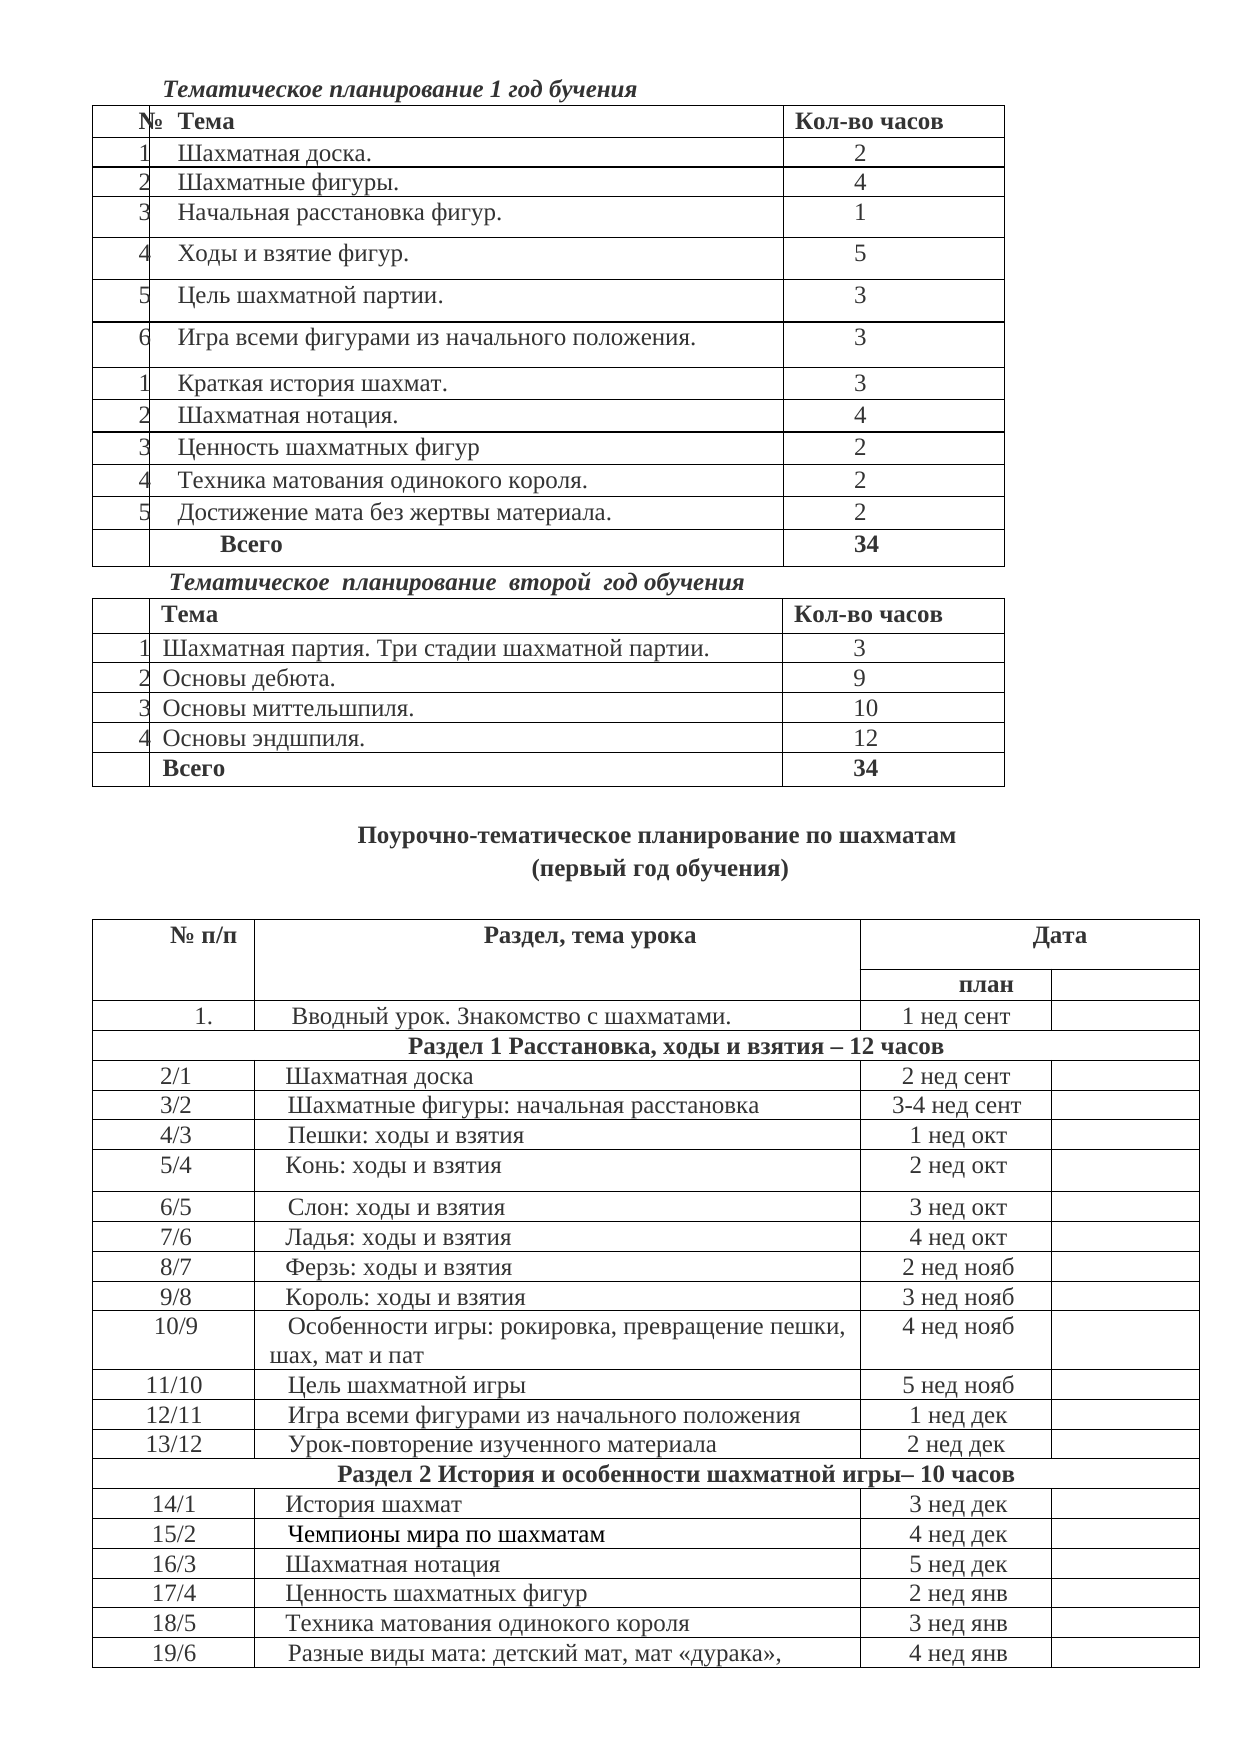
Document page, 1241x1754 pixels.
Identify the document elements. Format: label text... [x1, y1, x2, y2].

table_cell 9/8 [93, 1282, 254, 1310]
table_cell 1 [93, 138, 149, 166]
table_cell 5 [784, 238, 1004, 279]
table_cell 3/2 [93, 1091, 254, 1119]
table_cell 4/3 [93, 1120, 254, 1149]
table_header [93, 599, 149, 632]
table_cell [1052, 1222, 1199, 1251]
table_cell 2 [93, 168, 149, 196]
table_cell 5 [93, 497, 149, 528]
table_cell Ценность шахматных фигур [150, 433, 783, 464]
table_cell 5 [93, 280, 149, 321]
text Поурочно-тематическое планирование по шахматам [103, 820, 1151, 849]
table_cell 1 [93, 368, 149, 399]
table_cell 12 [783, 723, 1004, 752]
table_cell 3 нед янв [861, 1608, 1051, 1637]
table_cell 2 нед дек [861, 1430, 1051, 1458]
text Тематическое планирование 1 год бучения [103, 74, 1151, 103]
table_cell Достижение мата без жертвы материала. [150, 497, 783, 528]
table_cell Шахматные фигуры. [150, 168, 783, 196]
table_cell 5 нед нояб [861, 1370, 1051, 1399]
table_cell [1052, 1192, 1199, 1221]
table_cell 2 [784, 497, 1004, 528]
table_cell Краткая история шахмат. [150, 368, 783, 399]
table_cell 2 [784, 465, 1004, 496]
table_cell 2 нед янв [861, 1579, 1051, 1607]
table_header № [93, 106, 149, 137]
table_cell 9 [783, 663, 1004, 692]
table_cell Король: ходы и взятия [255, 1282, 860, 1310]
table_cell 34 [784, 530, 1004, 566]
table_cell 1 нед сент [861, 1001, 1051, 1030]
table_cell 2 [93, 663, 149, 692]
table_cell [93, 753, 149, 786]
table_cell 12/11 [93, 1400, 254, 1428]
table_cell Чемпионы мира по шахматам [255, 1519, 860, 1548]
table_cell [255, 1638, 860, 1667]
table_cell Игра всеми фигурами из начального положения. [150, 323, 783, 367]
table_cell [1052, 1252, 1199, 1281]
table_cell Раздел 1 Расстановка, ходы и взятия – 12 часов [93, 1031, 1199, 1060]
table_cell История шахмат [255, 1489, 860, 1518]
table_cell план [861, 970, 1051, 1000]
table_cell [1052, 970, 1199, 1000]
table_cell 4 [93, 723, 149, 752]
table_cell 2 нед окт [861, 1150, 1051, 1191]
table_cell 16/3 [93, 1549, 254, 1577]
table_header Тема [150, 106, 783, 137]
table_cell Шахматная нотация [255, 1549, 860, 1577]
table_cell 18/5 [93, 1608, 254, 1637]
table_cell 4 нед окт [861, 1222, 1051, 1251]
table_cell 8/7 [93, 1252, 254, 1281]
table_cell 4 нед янв [861, 1638, 1051, 1667]
table_cell 6/5 [93, 1192, 254, 1221]
table_cell [1052, 1400, 1199, 1428]
table_cell 3 нед нояб [861, 1282, 1051, 1310]
table_cell [1052, 1430, 1199, 1458]
table_cell 19/6 [93, 1638, 254, 1667]
table_cell Техника матования одинокого короля [255, 1608, 860, 1637]
table_cell Цель шахматной игры [255, 1370, 860, 1399]
table_cell [1052, 1519, 1199, 1548]
table_cell 1 нед окт [861, 1120, 1051, 1149]
table_cell [1052, 1091, 1199, 1119]
table_cell 3 нед дек [861, 1489, 1051, 1518]
table_cell [1052, 1311, 1199, 1369]
text Тематическое планирование второй год обучения [103, 567, 1151, 596]
table_cell Раздел 2 История и особенности шахматной игры– 10 часов [93, 1459, 1199, 1488]
table_cell Вводный урок. Знакомство с шахматами. [255, 1001, 860, 1030]
table_cell 5/4 [93, 1150, 254, 1191]
table_cell 3 [784, 323, 1004, 367]
table_cell Основы миттельшпиля. [150, 693, 782, 722]
table_cell 3 [784, 368, 1004, 399]
table_cell [1052, 1150, 1199, 1191]
table_cell [93, 530, 149, 566]
table_cell 4 нед нояб [861, 1311, 1051, 1369]
table_header Кол-во часов [783, 599, 1004, 632]
table_cell [1052, 1120, 1199, 1149]
table_cell 11/10 [93, 1370, 254, 1399]
table_cell Шахматная партия. Три стадии шахматной партии. [150, 634, 782, 662]
table_cell Ладья: ходы и взятия [255, 1222, 860, 1251]
table_cell 10 [783, 693, 1004, 722]
table_cell 3 [783, 634, 1004, 662]
table_cell Урок-повторение изученного материала [255, 1430, 860, 1458]
table_cell 3 [93, 693, 149, 722]
table_cell 3 [93, 433, 149, 464]
table_cell Шахматные фигуры: начальная расстановка [255, 1091, 860, 1119]
table_cell 2 [784, 138, 1004, 166]
table_cell [1052, 1608, 1199, 1637]
table_cell 2 [784, 433, 1004, 464]
table_cell 1 [784, 197, 1004, 237]
table_cell 2 нед сент [861, 1061, 1051, 1089]
table_cell 4 нед дек [861, 1519, 1051, 1548]
table_cell Всего [150, 753, 782, 786]
table_cell Ферзь: ходы и взятия [255, 1252, 860, 1281]
table_cell [1052, 1370, 1199, 1399]
table_cell Пешки: ходы и взятия [255, 1120, 860, 1149]
table_cell 14/1 [93, 1489, 254, 1518]
table_cell 6 [93, 323, 149, 367]
table_cell Техника матования одинокого короля. [150, 465, 783, 496]
table_header Раздел, тема урока [255, 920, 860, 1000]
table_cell Игра всеми фигурами из начального положения [255, 1400, 860, 1428]
table_cell [1052, 1489, 1199, 1518]
table_cell Начальная расстановка фигур. [150, 197, 783, 237]
table_cell Основы дебюта. [150, 663, 782, 692]
table_cell 3-4 нед сент [861, 1091, 1051, 1119]
table_cell 5 нед дек [861, 1549, 1051, 1577]
table_cell 2 нед нояб [861, 1252, 1051, 1281]
table_cell 2/1 [93, 1061, 254, 1089]
table_cell [1052, 1579, 1199, 1607]
table_cell Всего [150, 530, 783, 566]
table_cell 4 [784, 168, 1004, 196]
table_cell 2 [93, 400, 149, 431]
table_cell 34 [783, 753, 1004, 786]
table_cell 4 [93, 465, 149, 496]
text (первый год обучения) [103, 853, 1151, 882]
table_cell [1052, 1549, 1199, 1577]
table_header № п/п [93, 920, 254, 1000]
table_cell Ценность шахматных фигур [255, 1579, 860, 1607]
table_cell Основы эндшпиля. [150, 723, 782, 752]
table_cell [1052, 1282, 1199, 1310]
table_cell [1052, 1001, 1199, 1030]
table_cell 4 [93, 238, 149, 279]
table_cell 17/4 [93, 1579, 254, 1607]
table_header Тема [150, 599, 782, 632]
table_cell 7/6 [93, 1222, 254, 1251]
table_cell 1 [93, 634, 149, 662]
table_cell 3 нед окт [861, 1192, 1051, 1221]
table_cell Шахматная доска. [150, 138, 783, 166]
table_cell Конь: ходы и взятия [255, 1150, 860, 1191]
table_header Кол-во часов [784, 106, 1004, 137]
table_cell Шахматная нотация. [150, 400, 783, 431]
table_cell 15/2 [93, 1519, 254, 1548]
table_cell 10/9 [93, 1311, 254, 1369]
table_header Дата [861, 920, 1199, 968]
table_cell 4 [784, 400, 1004, 431]
table_cell Цель шахматной партии. [150, 280, 783, 321]
table_cell Ходы и взятие фигур. [150, 238, 783, 279]
table_cell Особенности игры: рокировка, превращение пешки, шах, мат и пат [255, 1311, 860, 1369]
table_cell 3 [93, 197, 149, 237]
table_cell 3 [784, 280, 1004, 321]
table_cell 1 нед дек [861, 1400, 1051, 1428]
table_cell [1052, 1638, 1199, 1667]
table_cell [1052, 1061, 1199, 1089]
table_cell 1. [93, 1001, 254, 1030]
table_cell 13/12 [93, 1430, 254, 1458]
table_cell Слон: ходы и взятия [255, 1192, 860, 1221]
table_cell Шахматная доска [255, 1061, 860, 1089]
